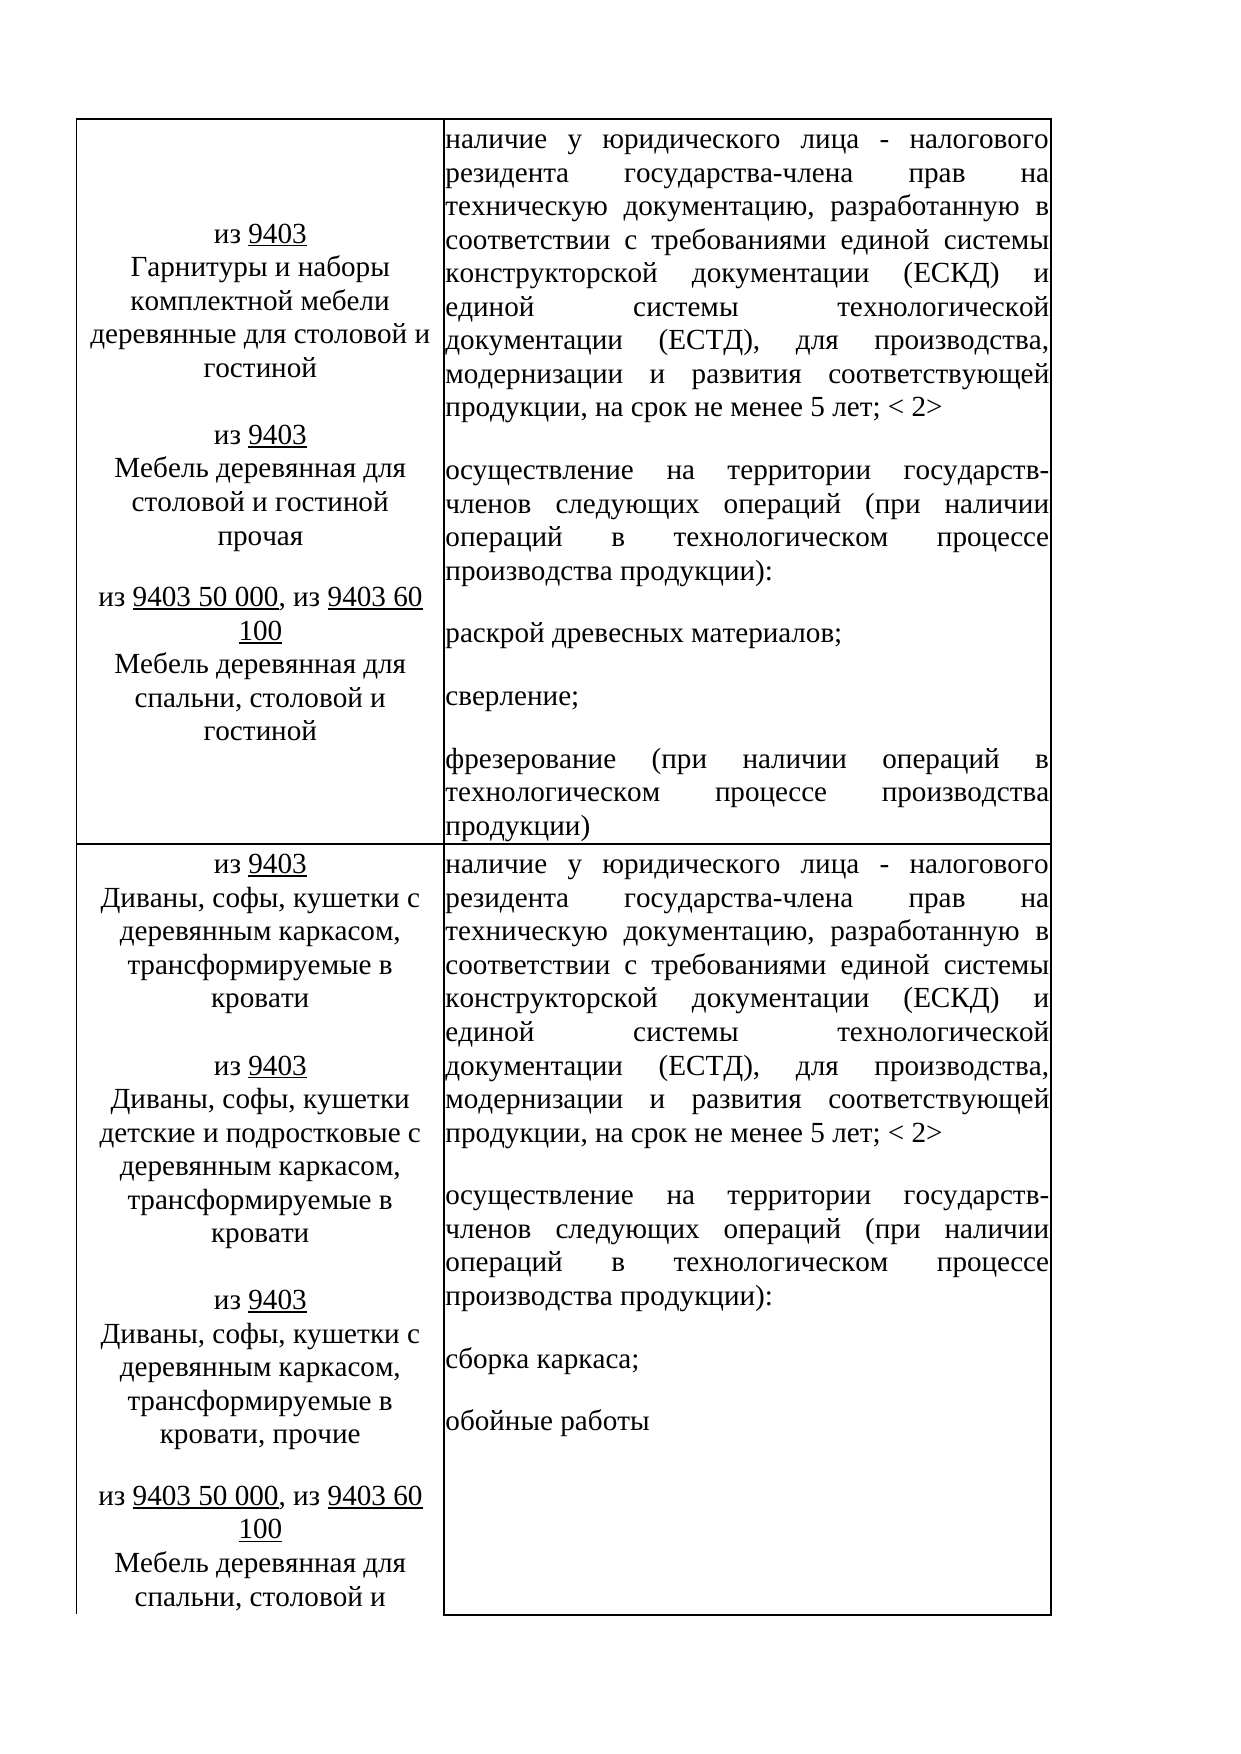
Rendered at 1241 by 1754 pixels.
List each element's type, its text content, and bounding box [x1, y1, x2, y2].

table_cell из 9403 Гарнитуры и наборы комплектной мебели деревянные для столовой и гостиной из 9403 Мебель деревянная для столовой и гостиной прочая из 9403 50 000, из 9403 60 100 Мебель деревянная для спальни, столовой и гостиной [77, 120, 443, 843]
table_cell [445, 845, 1050, 1614]
table_cell наличие у юридического лица - налогового резидента государства-члена прав на техническую документацию, разработанную в соответствии с требованиями единой системы конструкторской документации (ЕСКД) и единой системы технологической документации (ЕСТД), для производства, модернизации и развития соответствующей продукции, на срок не менее 5 лет; < 2> осуществление на территории государств-членов следующих операций (при наличии операций в технологическом процессе производства продукции): раскрой древесных материалов; сверление; фрезерование (при наличии операций в технологическом процессе производства продукции) [445, 120, 1050, 843]
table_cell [77, 845, 443, 1614]
